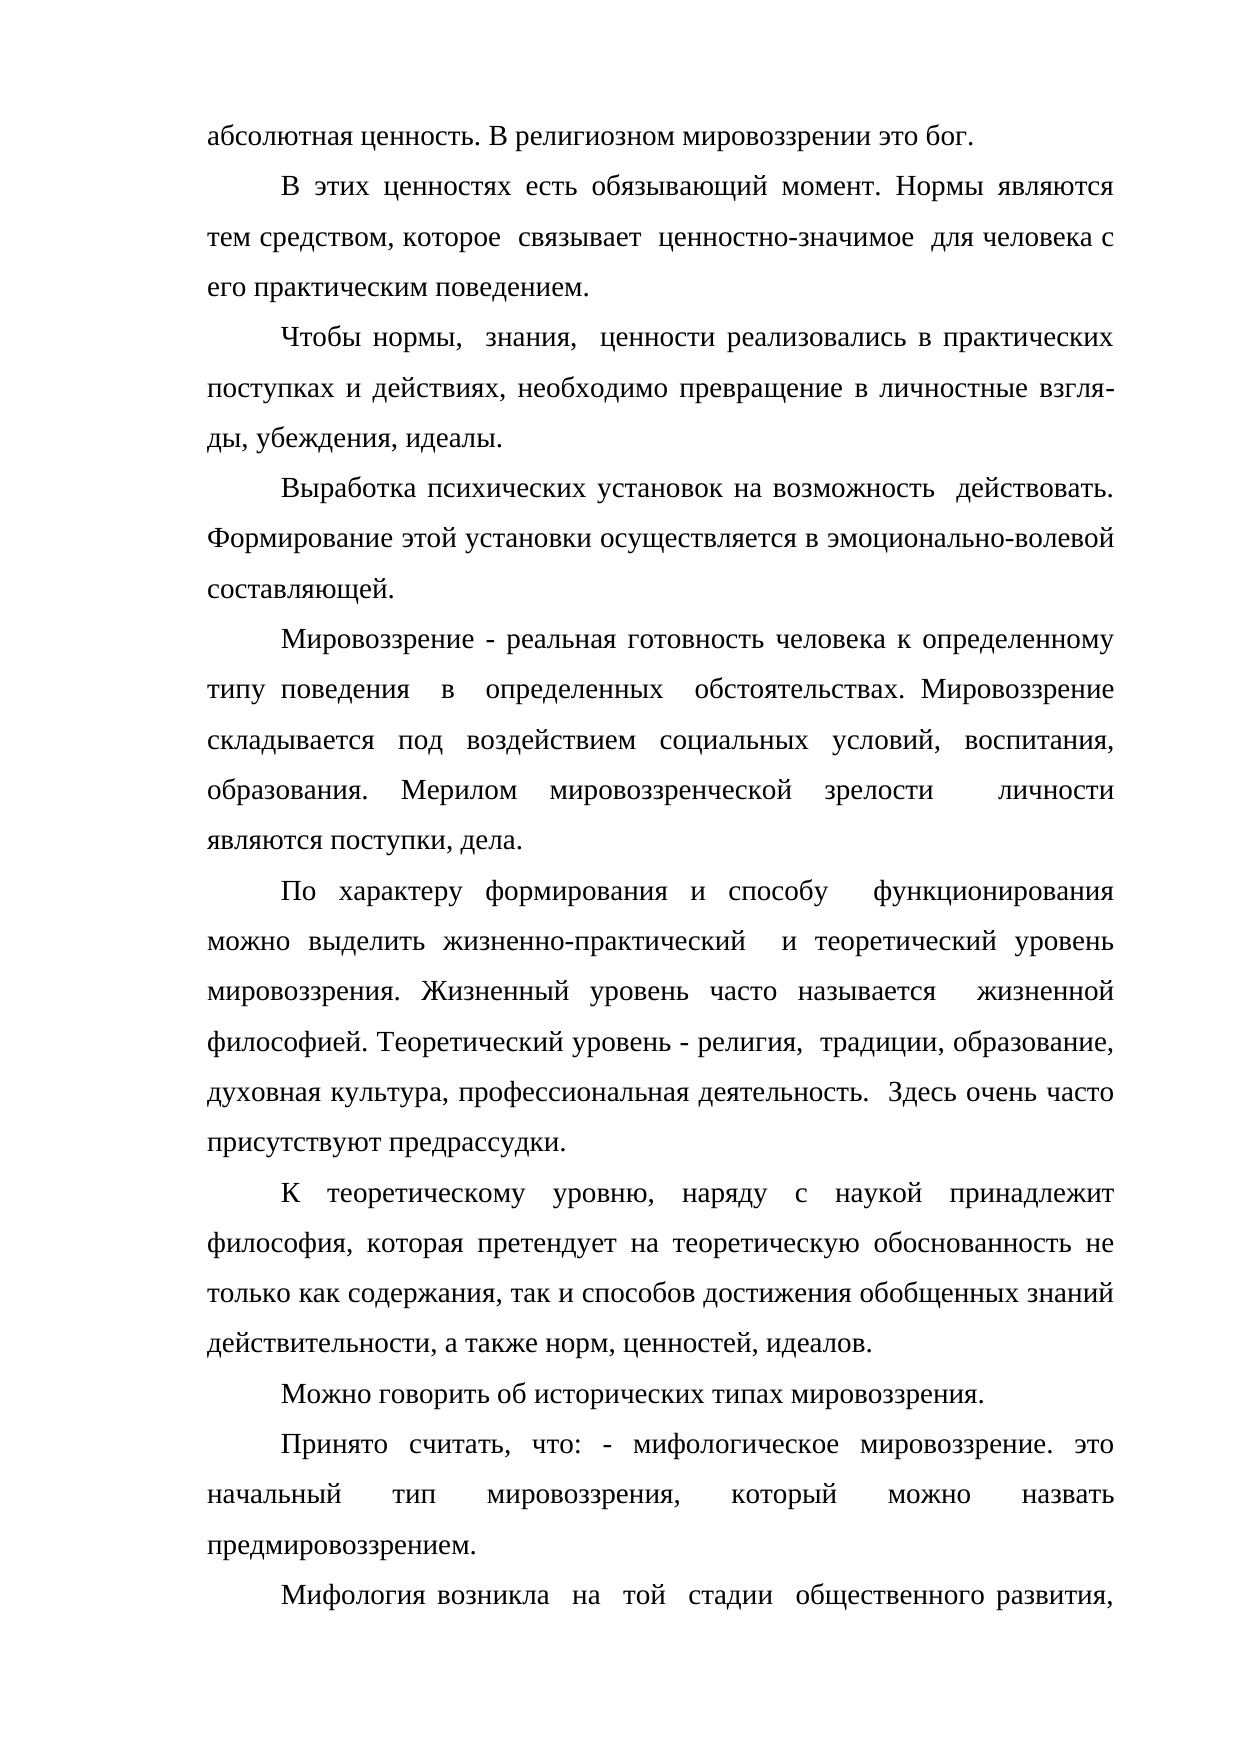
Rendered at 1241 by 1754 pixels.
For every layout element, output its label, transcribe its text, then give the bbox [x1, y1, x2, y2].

text В этих ценностях есть обязывающий момент. Нормы являются тем средством, которое связывает ценностно-значимое для человека с его практическим поведением. [207, 168, 1115, 303]
text Выработка психических установок на возможность действовать. Формирование этой установки осуществляется в эмоционально-волевой составляющей. [207, 470, 1115, 604]
text Можно говорить об исторических типах мировоззрения. [207, 1376, 1115, 1409]
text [207, 1577, 1115, 1611]
text К теоретическому уровню, наряду с наукой принадлежит философия, которая претендует на теоретическую обоснованность не только как содержания, так и способов достижения обобщенных знаний действительности, а также норм, ценностей, идеалов. [207, 1175, 1115, 1359]
text Мировоззрение - реальная готовность человека к определенному типу поведения в определенных обстоятельствах. Мировоззрение складывается под воздействием социальных условий, воспитания, образования. Мерилом мировоззренческой зрелости личности являются поступки, дела. [207, 621, 1115, 856]
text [207, 118, 1115, 152]
text По характеру формирования и способу функционирования можно выделить жизненно-практический и теоретический уровень мировоззрения. Жизненный уровень часто называется жизненной философией. Теоретический уровень - религия, традиции, образование, духовная культура, профессиональная деятельность. Здесь очень часто присутствуют предрассудки. [207, 873, 1115, 1158]
text Принято считать, что: - мифологическое мировоззрение. это начальный тип мировоззрения, который можно назвать предмировоззрением. [207, 1426, 1115, 1560]
text Чтобы нормы, знания, ценности реализовались в практических поступках и действиях, необходимо превращение в личностные взгляды, убеждения, идеалы. [207, 319, 1115, 453]
